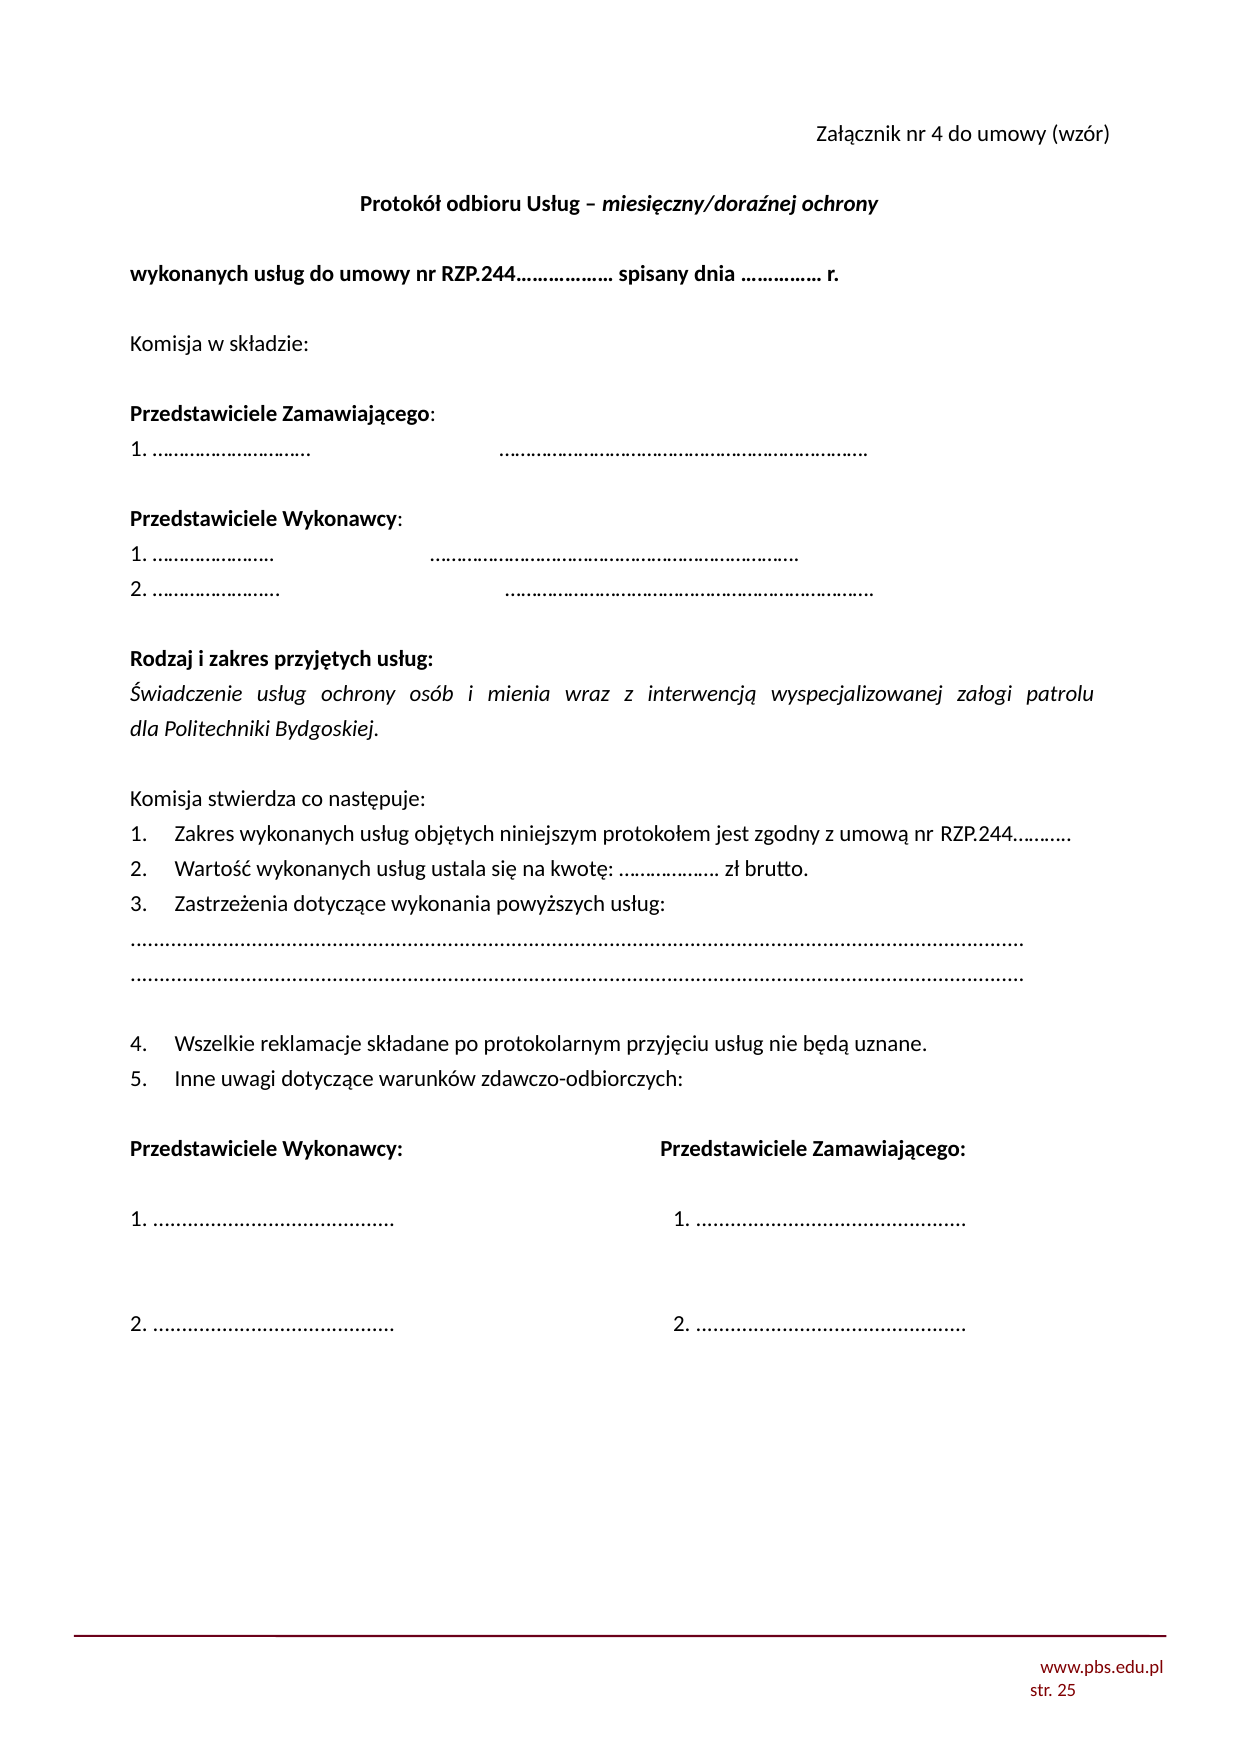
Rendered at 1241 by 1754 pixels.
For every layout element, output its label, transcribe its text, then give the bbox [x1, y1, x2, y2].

text 1. ………………….. ……………………………………………………………. [130, 539, 1110, 567]
text Przedstawiciele Zamawiającego: [130, 399, 1110, 427]
list Wszelkie reklamacje składane po protokolarnym przyjęciu usług nie będą uznane. [130, 1029, 1110, 1057]
text Komisja stwierdza co następuje: [130, 784, 1110, 812]
text Protokół odbioru Usług – miesięczny/doraźnej ochrony [130, 189, 1110, 217]
list Inne uwagi dotyczące warunków zdawczo-odbiorczych: [130, 1064, 1110, 1092]
text 2. …………………... ……………………………………………………………. [130, 574, 1110, 602]
text Przedstawiciele Wykonawcy: [130, 504, 1110, 532]
text 2. .......................................... 2. ............................................... [130, 1309, 1110, 1337]
list Zastrzeżenia dotyczące wykonania powyższych usług: [130, 889, 1110, 917]
text 1. .......................................... 1. ............................................... [130, 1204, 1110, 1232]
list Zakres wykonanych usług objętych niniejszym protokołem jest zgodny z umową nr RZP.244……….. [130, 819, 1110, 847]
text wykonanych usług do umowy nr RZP.244……………… spisany dnia …………… r. [130, 259, 1110, 287]
text Komisja w składzie: [130, 329, 1110, 357]
text 1. ………………………… ……………………………………………………………. [130, 434, 1110, 462]
text ........................................................................................................................................................... [130, 924, 1110, 952]
list Wartość wykonanych usług ustala się na kwotę: ………………. zł brutto. [130, 854, 1110, 882]
text Przedstawiciele Wykonawcy: Przedstawiciele Zamawiającego: [130, 1134, 1110, 1162]
text Rodzaj i zakres przyjętych usług: [130, 644, 1110, 672]
text ........................................................................................................................................................... [130, 959, 1110, 987]
text Świadczenie usług ochrony osób i mienia wraz z interwencją wyspecjalizowanej załogi patrolu dla Politechniki Bydgoskiej. [130, 679, 1110, 742]
text Załącznik nr 4 do umowy (wzór) [130, 119, 1110, 147]
